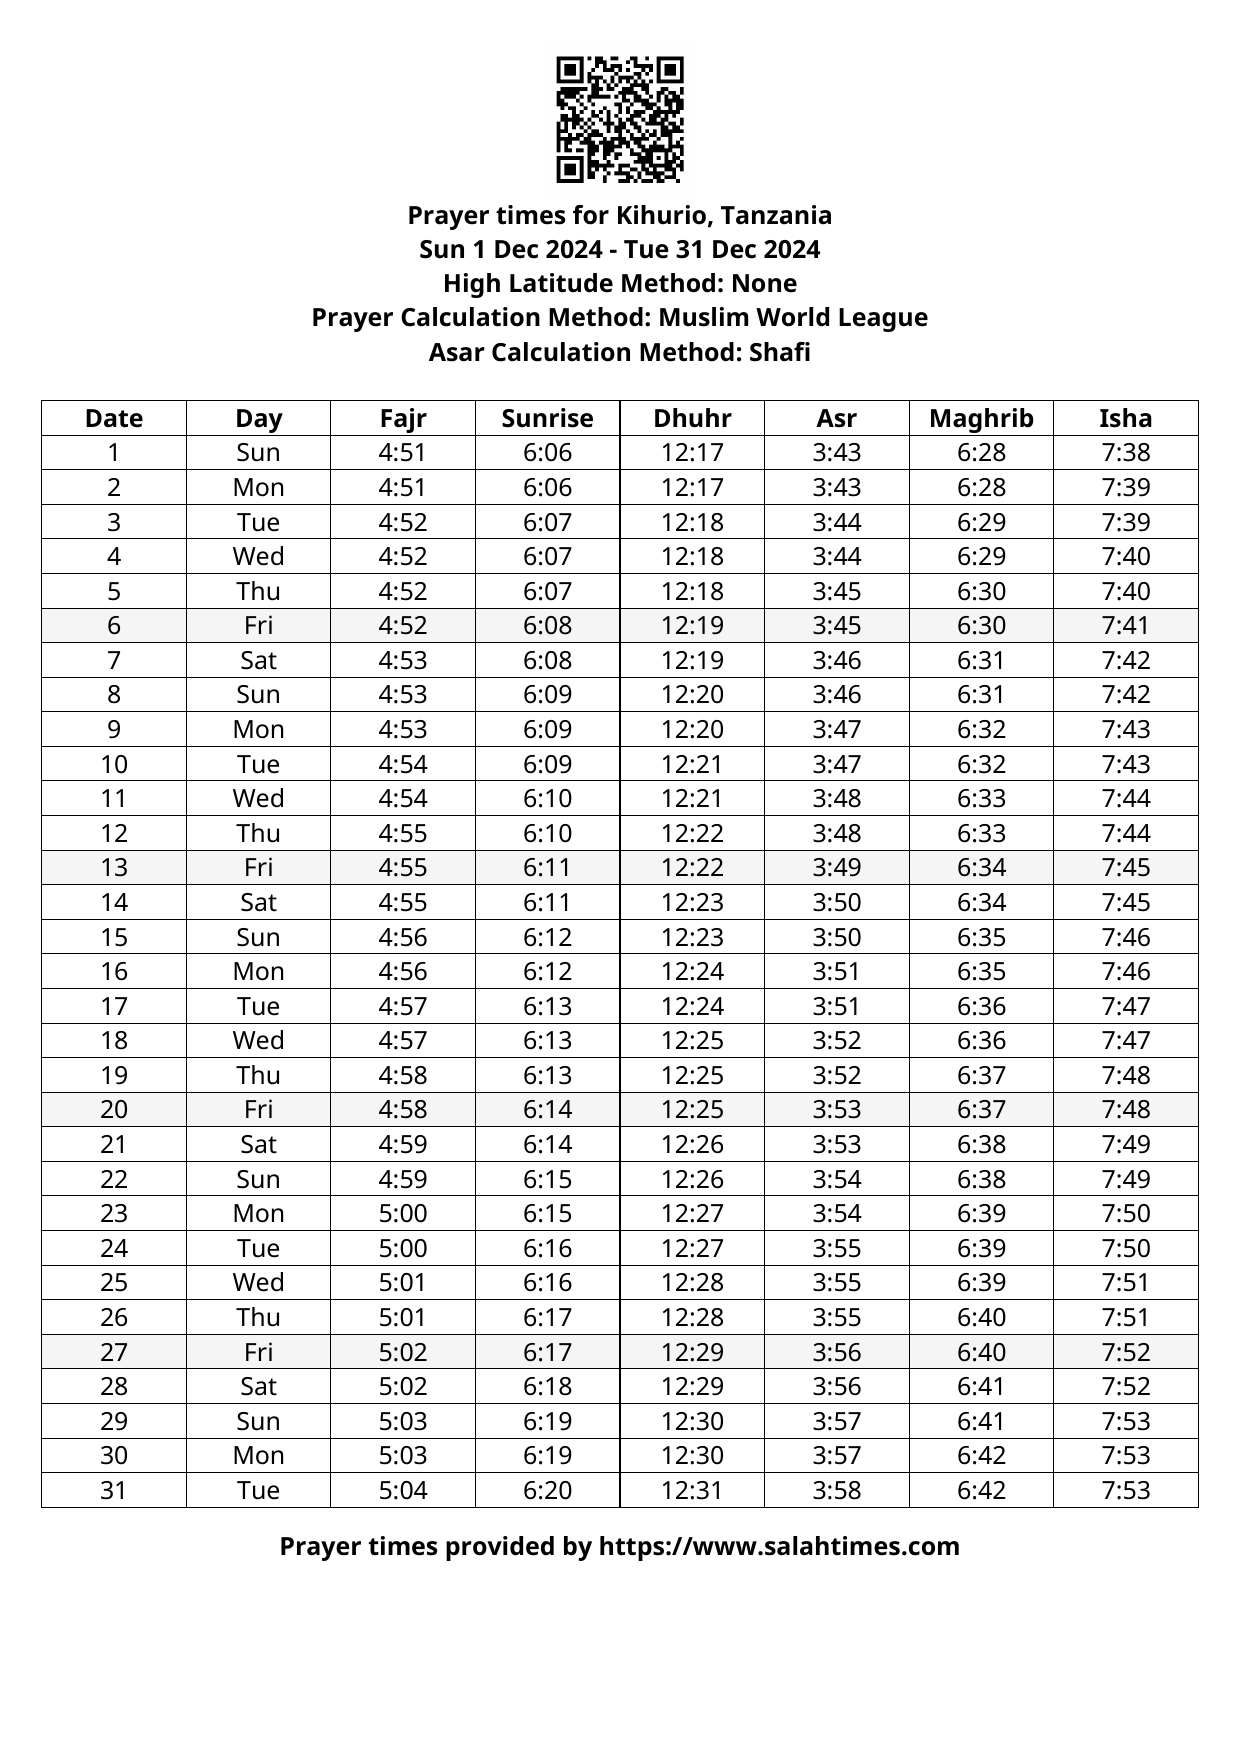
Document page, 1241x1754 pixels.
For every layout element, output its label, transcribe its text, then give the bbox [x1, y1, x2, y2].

table_cell Mon [187, 1439, 330, 1472]
table_cell 7:44 [1054, 816, 1198, 849]
table_cell 6:41 [910, 1404, 1053, 1437]
table_cell 3:48 [765, 816, 909, 849]
table_cell 7:53 [1054, 1439, 1198, 1472]
table_cell 6:38 [910, 1162, 1053, 1195]
table_cell Wed [187, 539, 330, 573]
table_cell 3:53 [765, 1127, 909, 1161]
table_cell 6:36 [910, 989, 1053, 1022]
table_cell 3:50 [765, 920, 909, 953]
table_cell 4:55 [331, 885, 475, 919]
table_cell Thu [187, 816, 330, 849]
table_cell 21 [42, 1127, 186, 1161]
table_cell 7:48 [1054, 1058, 1198, 1092]
table_cell 3:56 [765, 1335, 909, 1368]
table_cell 7:46 [1054, 954, 1198, 988]
table_cell Mon [187, 954, 330, 988]
table_cell 7:52 [1054, 1335, 1198, 1368]
table_cell 6:39 [910, 1196, 1053, 1230]
table_cell 5:02 [331, 1335, 475, 1368]
table_cell 6:29 [910, 505, 1053, 538]
table_cell 6:08 [476, 643, 619, 677]
table_cell 3:46 [765, 678, 909, 711]
table_cell 6:12 [476, 954, 619, 988]
table_cell 7:40 [1054, 539, 1198, 573]
table_cell 12:22 [621, 816, 764, 849]
table_cell 12:30 [621, 1404, 764, 1437]
table_cell 23 [42, 1196, 186, 1230]
table_cell 3:44 [765, 539, 909, 573]
table_cell Tue [187, 1473, 330, 1507]
table_cell 12:21 [621, 781, 764, 815]
table_cell 3:57 [765, 1404, 909, 1437]
table_cell 12:21 [621, 747, 764, 780]
text High Latitude Method: None [42, 266, 1198, 300]
table_cell 3:43 [765, 470, 909, 504]
table_cell 6:13 [476, 1058, 619, 1092]
table_cell 5:04 [331, 1473, 475, 1507]
text Prayer times for Kihurio, Tanzania [42, 198, 1198, 232]
table_cell 6:40 [910, 1335, 1053, 1368]
table_cell 6:36 [910, 1024, 1053, 1057]
table_cell 3:54 [765, 1196, 909, 1230]
table_cell 12:23 [621, 885, 764, 919]
table_cell 12:27 [621, 1196, 764, 1230]
table_cell 3:50 [765, 885, 909, 919]
table_header Date [42, 401, 186, 434]
picture [542, 41, 699, 198]
table_cell Thu [187, 574, 330, 607]
table_cell 4:52 [331, 574, 475, 607]
text Asar Calculation Method: Shafi [42, 334, 1198, 368]
table_cell Wed [187, 1024, 330, 1057]
table_cell 6 [42, 609, 186, 642]
table_cell 3:48 [765, 781, 909, 815]
table_cell 3:47 [765, 712, 909, 746]
table_cell 7:53 [1054, 1473, 1198, 1507]
table_cell 7:51 [1054, 1300, 1198, 1334]
table_cell 12:20 [621, 678, 764, 711]
table_cell 12:26 [621, 1127, 764, 1161]
table_cell 4:51 [331, 436, 475, 469]
table_cell 5:02 [331, 1369, 475, 1403]
table_cell Sat [187, 1127, 330, 1161]
table_header Maghrib [910, 401, 1053, 434]
table_cell 12:20 [621, 712, 764, 746]
table_cell Mon [187, 1196, 330, 1230]
table_cell 6:11 [476, 851, 619, 884]
table_cell 4:55 [331, 851, 475, 884]
table_header Asr [765, 401, 909, 434]
table_cell 6:15 [476, 1196, 619, 1230]
table_cell 6:35 [910, 954, 1053, 988]
table_cell 7:50 [1054, 1231, 1198, 1264]
table_cell 6:10 [476, 781, 619, 815]
table_cell 7:49 [1054, 1127, 1198, 1161]
table_cell 12:24 [621, 954, 764, 988]
table_cell 12:29 [621, 1335, 764, 1368]
text Sun 1 Dec 2024 - Tue 31 Dec 2024 [42, 232, 1198, 266]
table_cell 4:58 [331, 1093, 475, 1126]
table_cell 6:19 [476, 1404, 619, 1437]
table_cell 20 [42, 1093, 186, 1126]
table_cell 6:08 [476, 609, 619, 642]
table_cell 4:56 [331, 954, 475, 988]
table_cell Tue [187, 1231, 330, 1264]
table_cell Tue [187, 505, 330, 538]
table_cell 3:47 [765, 747, 909, 780]
table_cell 5:01 [331, 1300, 475, 1334]
table_cell 3:51 [765, 954, 909, 988]
table_cell 3:52 [765, 1058, 909, 1092]
table_cell 4:59 [331, 1127, 475, 1161]
table_cell 15 [42, 920, 186, 953]
table_cell 3:57 [765, 1439, 909, 1472]
table_cell 6:11 [476, 885, 619, 919]
table_cell 6:40 [910, 1300, 1053, 1334]
table_cell 4:56 [331, 920, 475, 953]
table_cell 6:09 [476, 747, 619, 780]
table_cell 12 [42, 816, 186, 849]
table_cell 6:18 [476, 1369, 619, 1403]
table_header Fajr [331, 401, 475, 434]
table_cell 4:53 [331, 678, 475, 711]
table_cell 6:35 [910, 920, 1053, 953]
table_cell 4:58 [331, 1058, 475, 1092]
table_cell 4 [42, 539, 186, 573]
table_cell 18 [42, 1024, 186, 1057]
table_cell 6:07 [476, 574, 619, 607]
table_cell 6:13 [476, 1024, 619, 1057]
table_cell 12:28 [621, 1266, 764, 1299]
table_cell 3:55 [765, 1300, 909, 1334]
table_cell 7:41 [1054, 609, 1198, 642]
table_cell 1 [42, 436, 186, 469]
table_cell 10 [42, 747, 186, 780]
table_cell 3:58 [765, 1473, 909, 1507]
table_cell Sun [187, 436, 330, 469]
table_cell 6:20 [476, 1473, 619, 1507]
table_cell 6:14 [476, 1093, 619, 1126]
table_cell 6:14 [476, 1127, 619, 1161]
table_cell 12:30 [621, 1439, 764, 1472]
table_cell 3:45 [765, 609, 909, 642]
table_cell 3:43 [765, 436, 909, 469]
table_cell 6:39 [910, 1231, 1053, 1264]
table_cell 12:18 [621, 539, 764, 573]
table_cell 4:59 [331, 1162, 475, 1195]
table_cell Fri [187, 609, 330, 642]
table_cell Wed [187, 1266, 330, 1299]
table_cell 27 [42, 1335, 186, 1368]
table_header Sunrise [476, 401, 619, 434]
table_cell 6:09 [476, 712, 619, 746]
table_cell 28 [42, 1369, 186, 1403]
table_cell 5:01 [331, 1266, 475, 1299]
table_cell 7:52 [1054, 1369, 1198, 1403]
table_cell Wed [187, 781, 330, 815]
table_cell 3:53 [765, 1093, 909, 1126]
table_cell 7:53 [1054, 1404, 1198, 1437]
table_cell 7:39 [1054, 505, 1198, 538]
table_cell 7:51 [1054, 1266, 1198, 1299]
table_cell 7:43 [1054, 712, 1198, 746]
table_cell 5:00 [331, 1231, 475, 1264]
table_cell 7:49 [1054, 1162, 1198, 1195]
table_cell Mon [187, 470, 330, 504]
table_cell 14 [42, 885, 186, 919]
table_cell 6:39 [910, 1266, 1053, 1299]
table_cell 7:46 [1054, 920, 1198, 953]
table_cell 6:41 [910, 1369, 1053, 1403]
table_cell 6:06 [476, 436, 619, 469]
table_cell Fri [187, 851, 330, 884]
table_cell 16 [42, 954, 186, 988]
table_cell 7:44 [1054, 781, 1198, 815]
table_cell 7:45 [1054, 885, 1198, 919]
table_cell 11 [42, 781, 186, 815]
table_cell Fri [187, 1093, 330, 1126]
table_cell 6:30 [910, 574, 1053, 607]
table_cell Tue [187, 747, 330, 780]
table_cell 7:47 [1054, 989, 1198, 1022]
table_cell 12:28 [621, 1300, 764, 1334]
table_cell 29 [42, 1404, 186, 1437]
table_cell 22 [42, 1162, 186, 1195]
table_cell 2 [42, 470, 186, 504]
table_cell 3:45 [765, 574, 909, 607]
table_cell 6:07 [476, 539, 619, 573]
table_cell 6:16 [476, 1266, 619, 1299]
table_cell Sat [187, 1369, 330, 1403]
table_cell 7:43 [1054, 747, 1198, 780]
table_cell 26 [42, 1300, 186, 1334]
table_cell 5:03 [331, 1404, 475, 1437]
table_cell 6:15 [476, 1162, 619, 1195]
table_cell 6:33 [910, 816, 1053, 849]
table_cell 24 [42, 1231, 186, 1264]
table_cell 4:52 [331, 609, 475, 642]
table_cell 4:51 [331, 470, 475, 504]
table_cell 12:17 [621, 470, 764, 504]
table_cell 3:55 [765, 1231, 909, 1264]
table_cell 3 [42, 505, 186, 538]
table_cell 6:19 [476, 1439, 619, 1472]
table_cell Sun [187, 1162, 330, 1195]
table_cell 6:28 [910, 436, 1053, 469]
table_cell 7:40 [1054, 574, 1198, 607]
table_cell 12:19 [621, 609, 764, 642]
table_cell 4:53 [331, 643, 475, 677]
table_cell 7:45 [1054, 851, 1198, 884]
table_cell 8 [42, 678, 186, 711]
table_cell 4:57 [331, 989, 475, 1022]
table_cell Fri [187, 1335, 330, 1368]
table_cell 6:37 [910, 1093, 1053, 1126]
table_cell 7:48 [1054, 1093, 1198, 1126]
table_cell 3:52 [765, 1024, 909, 1057]
table_cell 6:37 [910, 1058, 1053, 1092]
table_cell 6:32 [910, 747, 1053, 780]
table_cell 6:13 [476, 989, 619, 1022]
table_cell 12:19 [621, 643, 764, 677]
table_cell 3:55 [765, 1266, 909, 1299]
table_cell Mon [187, 712, 330, 746]
table_cell 25 [42, 1266, 186, 1299]
table_cell 6:17 [476, 1300, 619, 1334]
table_cell 6:29 [910, 539, 1053, 573]
table_cell 17 [42, 989, 186, 1022]
table_cell 6:34 [910, 851, 1053, 884]
table_header Dhuhr [621, 401, 764, 434]
table_cell 7:38 [1054, 436, 1198, 469]
text Prayer times provided by https://www.salahtimes.com [42, 1528, 1198, 1563]
table_cell 12:17 [621, 436, 764, 469]
table_cell 3:54 [765, 1162, 909, 1195]
table_cell 12:22 [621, 851, 764, 884]
table_cell Sun [187, 920, 330, 953]
table_header Isha [1054, 401, 1198, 434]
table_cell 4:52 [331, 505, 475, 538]
table_cell 13 [42, 851, 186, 884]
table_cell 12:23 [621, 920, 764, 953]
table_cell Sun [187, 1404, 330, 1437]
table_cell 6:16 [476, 1231, 619, 1264]
table_cell 3:51 [765, 989, 909, 1022]
table_cell 7:47 [1054, 1024, 1198, 1057]
table_cell 12:27 [621, 1231, 764, 1264]
table_cell 3:46 [765, 643, 909, 677]
table_cell 4:55 [331, 816, 475, 849]
table_cell 30 [42, 1439, 186, 1472]
table_cell 6:10 [476, 816, 619, 849]
table_cell Thu [187, 1058, 330, 1092]
table_cell 3:56 [765, 1369, 909, 1403]
table_cell 12:24 [621, 989, 764, 1022]
table_cell 4:52 [331, 539, 475, 573]
table_cell 3:44 [765, 505, 909, 538]
table_cell 6:32 [910, 712, 1053, 746]
table_cell 12:31 [621, 1473, 764, 1507]
table_cell 6:33 [910, 781, 1053, 815]
table_cell 12:18 [621, 574, 764, 607]
table_cell 6:06 [476, 470, 619, 504]
table_cell 4:54 [331, 781, 475, 815]
table_cell 6:31 [910, 643, 1053, 677]
table_cell 6:31 [910, 678, 1053, 711]
table_cell 7 [42, 643, 186, 677]
table_cell Sun [187, 678, 330, 711]
table_cell 4:57 [331, 1024, 475, 1057]
table_cell Thu [187, 1300, 330, 1334]
table_cell 5:00 [331, 1196, 475, 1230]
text Prayer Calculation Method: Muslim World League [42, 300, 1198, 334]
table_cell 4:53 [331, 712, 475, 746]
table_cell 19 [42, 1058, 186, 1092]
table_cell 3:49 [765, 851, 909, 884]
table_cell 6:17 [476, 1335, 619, 1368]
table_cell 6:42 [910, 1439, 1053, 1472]
table_cell Sat [187, 885, 330, 919]
table_cell 12:25 [621, 1024, 764, 1057]
table_cell 12:18 [621, 505, 764, 538]
table_cell Tue [187, 989, 330, 1022]
table_cell 5 [42, 574, 186, 607]
table_cell 6:07 [476, 505, 619, 538]
table_cell 5:03 [331, 1439, 475, 1472]
table_cell 7:42 [1054, 643, 1198, 677]
table_cell 7:42 [1054, 678, 1198, 711]
table_cell 12:25 [621, 1058, 764, 1092]
table_cell 6:42 [910, 1473, 1053, 1507]
table_cell 6:09 [476, 678, 619, 711]
table_cell 12:29 [621, 1369, 764, 1403]
table_cell 12:25 [621, 1093, 764, 1126]
table_cell 6:12 [476, 920, 619, 953]
table_cell 12:26 [621, 1162, 764, 1195]
table_header Day [187, 401, 330, 434]
table_cell 6:34 [910, 885, 1053, 919]
table_cell 6:30 [910, 609, 1053, 642]
table_cell 4:54 [331, 747, 475, 780]
table_cell 7:50 [1054, 1196, 1198, 1230]
table_cell 9 [42, 712, 186, 746]
table_cell 31 [42, 1473, 186, 1507]
table_cell Sat [187, 643, 330, 677]
table_cell 7:39 [1054, 470, 1198, 504]
table_cell 6:38 [910, 1127, 1053, 1161]
table_cell 6:28 [910, 470, 1053, 504]
